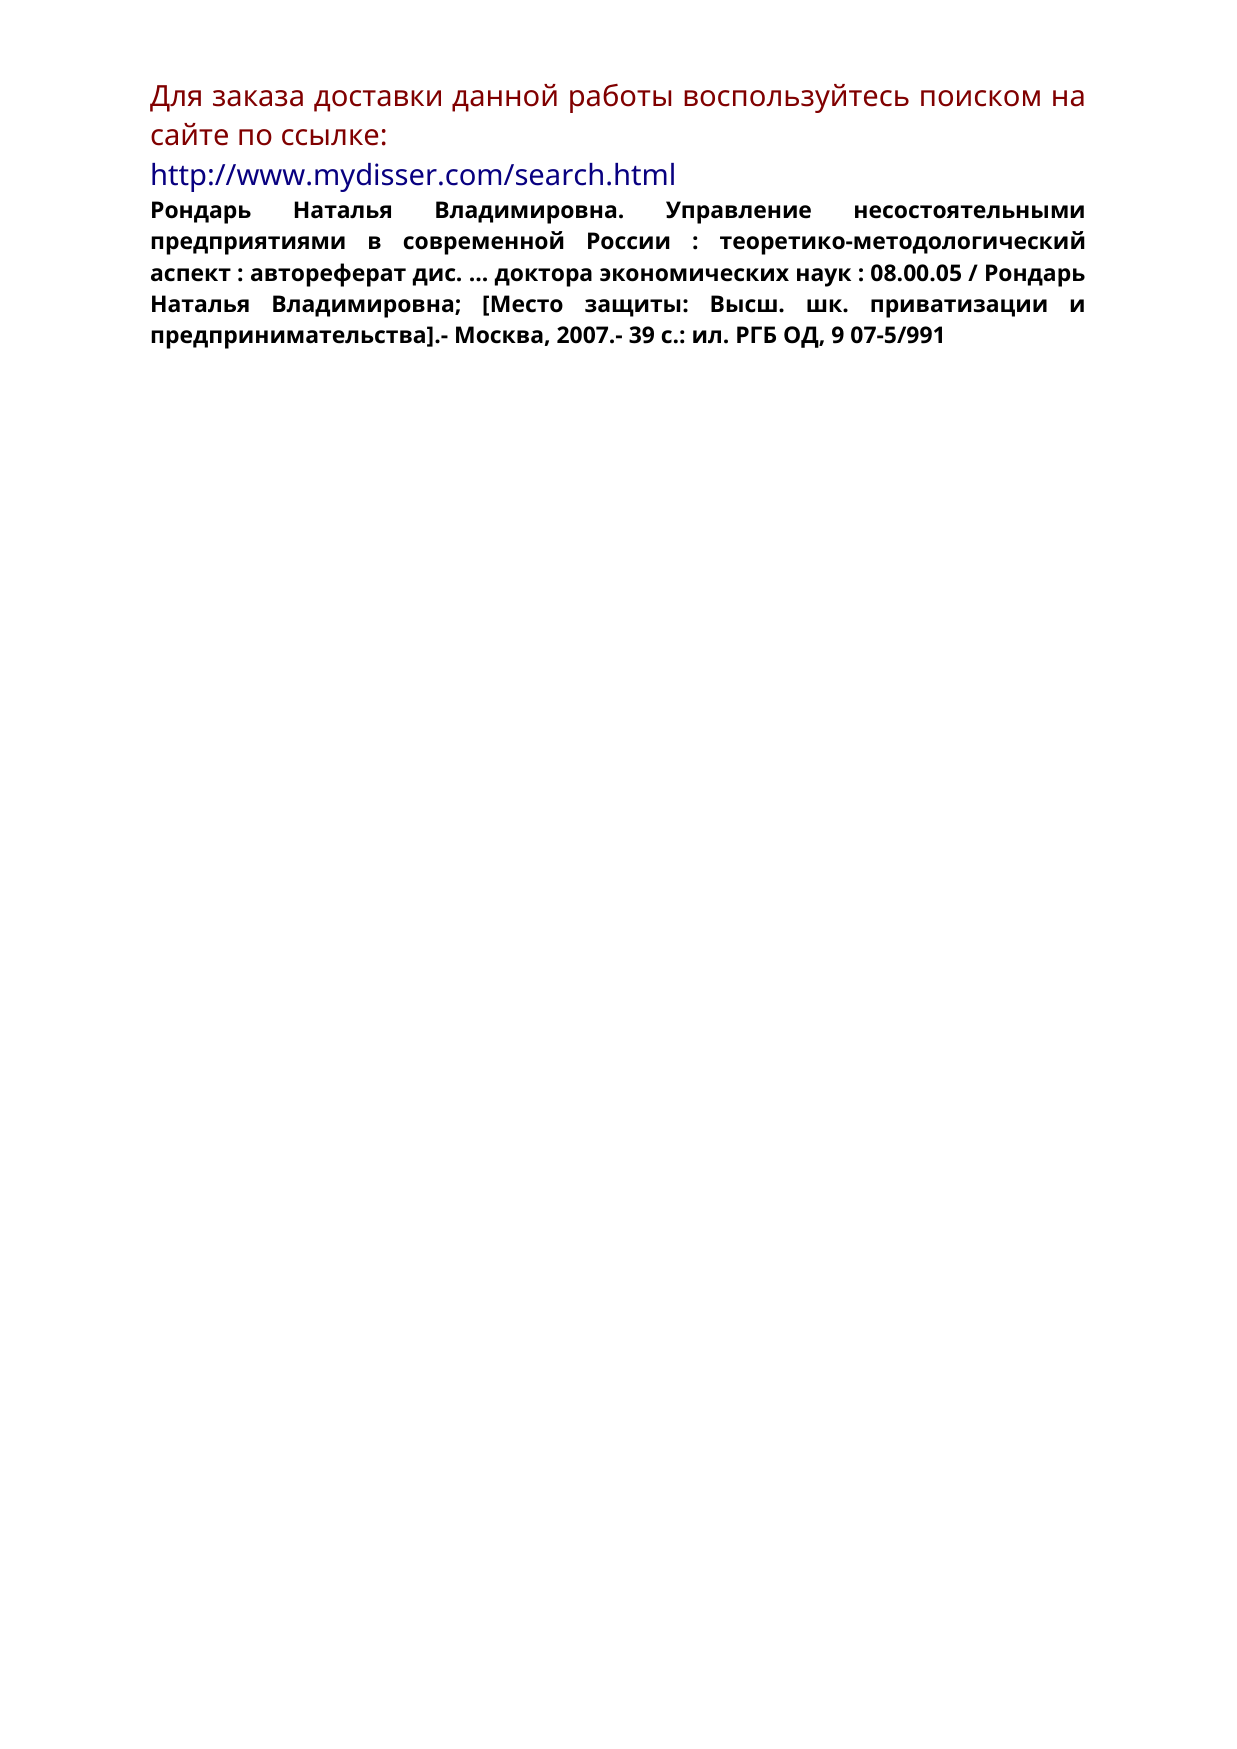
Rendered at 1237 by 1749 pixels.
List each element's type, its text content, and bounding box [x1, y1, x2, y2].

text Рондарь Наталья Владимировна. Управление несостоятельными предприятиями в современной России : теоретико-методологический аспект : автореферат дис. ... доктора экономических наук : 08.00.05 / Рондарь Наталья Владимировна; [Место защиты: Высш. шк. приватизации и предпринимательства].- Москва, 2007.- 39 с.: ил. РГБ ОД, 9 07-5/991 [150, 194, 1086, 350]
